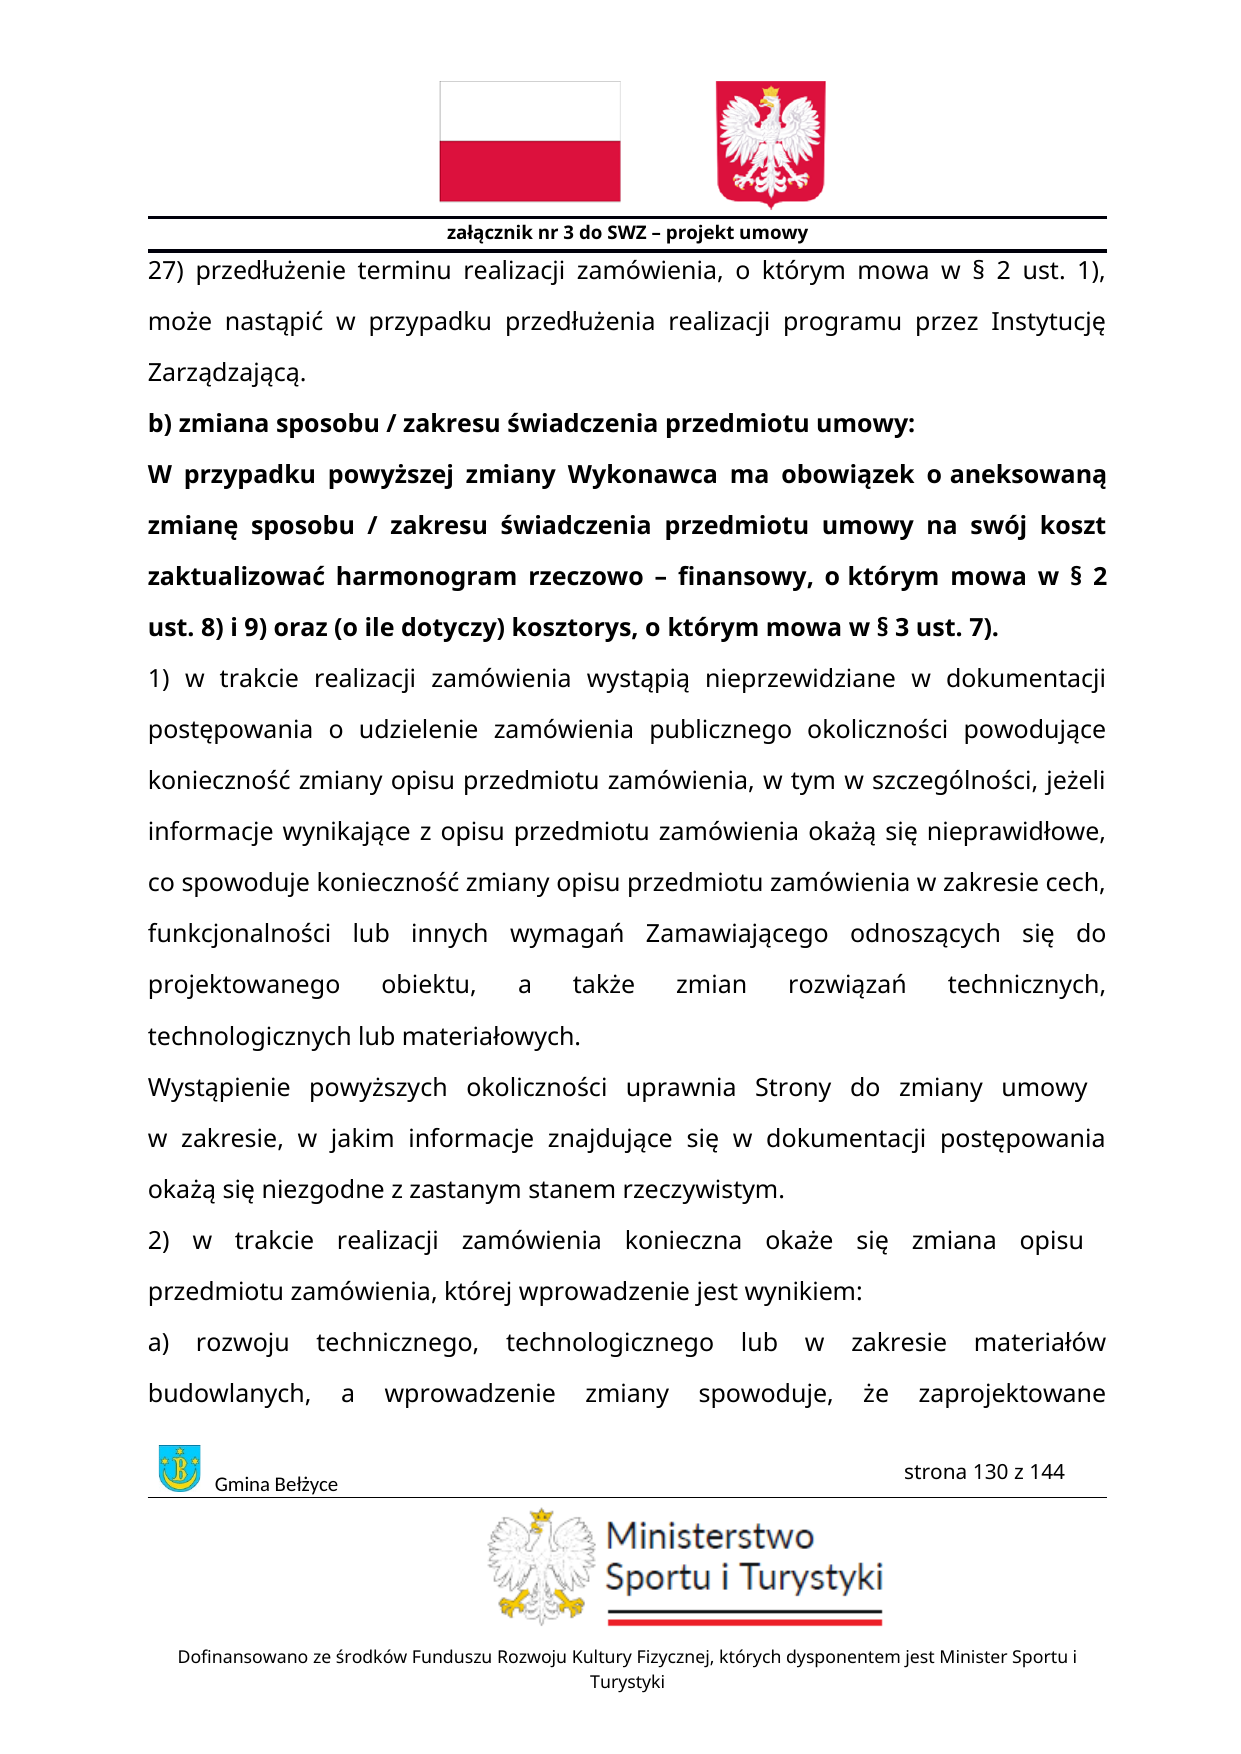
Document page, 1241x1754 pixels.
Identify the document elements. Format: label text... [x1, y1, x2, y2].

picture [158, 1447, 201, 1492]
text W przypadku powyższej zmiany Wykonawca ma obowiązek o aneksowaną zmianę sposobu / zakresu świadczenia przedmiotu umowy na swój koszt zaktualizować harmonogram rzeczowo – finansowy, o którym mowa w § 2 ust. 8) i 9) oraz (o ile dotyczy) kosztorys, o którym mowa w § 3 ust. 7). [148, 457, 1107, 644]
list 27) przedłużenie terminu realizacji zamówienia, o którym mowa w § 2 ust. 1), może nastąpić w przypadku przedłużenia realizacji programu przez Instytucję Zarządzającą. [148, 253, 1107, 389]
picture [480, 1498, 898, 1645]
text 2) w trakcie realizacji zamówienia konieczna okaże się zmiana opisu przedmiotu zamówienia, której wprowadzenie jest wynikiem: [148, 1222, 1107, 1307]
text 1) w trakcie realizacji zamówienia wystąpią nieprzewidziane w dokumentacji postępowania o udzielenie zamówienia publicznego okoliczności powodujące konieczność zmiany opisu przedmiotu zamówienia, w tym w szczególności, jeżeli informacje wynikające z opisu przedmiotu zamówienia okażą się nieprawidłowe, co spowoduje konieczność zmiany opisu przedmiotu zamówienia w zakresie cech, funkcjonalności lub innych wymagań Zamawiającego odnoszących się do projektowanego obiektu, a także zmian rozwiązań technicznych, technologicznych lub materiałowych. [148, 661, 1107, 1052]
picture [191, 1457, 201, 1466]
picture [425, 70, 830, 211]
text Wystąpienie powyższych okoliczności uprawnia Strony do zmiany umowy w zakresie, w jakim informacje znajdujące się w dokumentacji postępowania okażą się niezgodne z zastanym stanem rzeczywistym. [148, 1069, 1107, 1205]
list b) zmiana sposobu / zakresu świadczenia przedmiotu umowy: [148, 406, 1107, 440]
